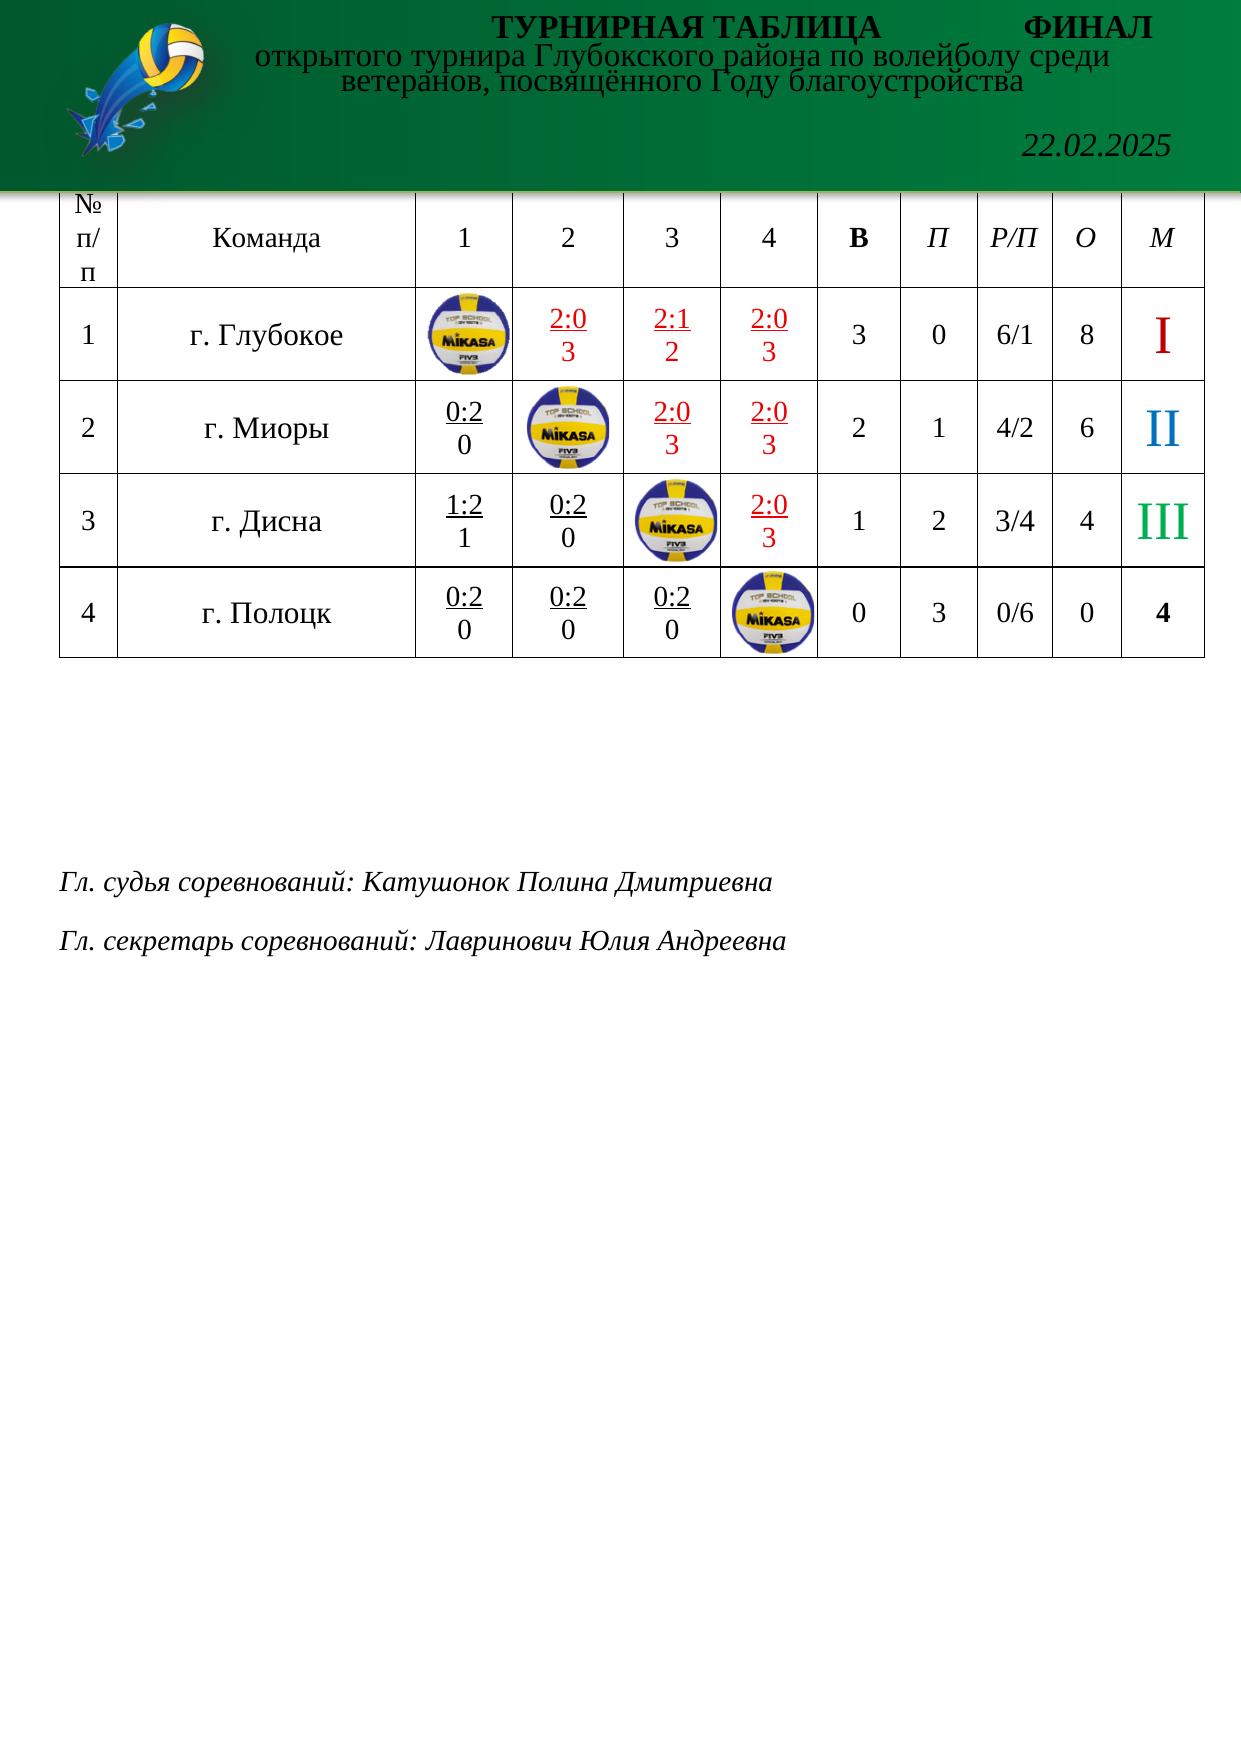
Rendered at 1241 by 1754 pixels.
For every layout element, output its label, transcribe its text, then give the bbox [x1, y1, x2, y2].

table_cell 1:2 1 [416, 474, 512, 566]
table_cell [513, 381, 623, 473]
table_cell 1 [901, 381, 977, 473]
text Гл. секретарь соревнований: Лавринович Юлия Андреевна [59, 923, 1181, 956]
table_cell 0:2 0 [513, 568, 623, 657]
table_cell 3 [60, 474, 117, 566]
table_cell 2:0 3 [513, 288, 623, 380]
picture [731, 571, 815, 654]
table_cell г. Дисна [118, 474, 415, 566]
table_cell 0:2 0 [416, 381, 512, 473]
table_cell 4 [1053, 474, 1121, 566]
table_header Команда [118, 202, 415, 287]
picture [634, 479, 718, 562]
table_cell 0 [1053, 568, 1121, 657]
table_cell 3/4 [978, 474, 1052, 566]
table_cell I [1122, 288, 1204, 380]
table_cell [721, 568, 817, 657]
table_cell 2:1 2 [624, 288, 720, 380]
table_header 3 [624, 202, 720, 287]
table_header П [901, 202, 977, 287]
table_cell 0:2 0 [513, 474, 623, 566]
table_header № п/п [60, 202, 117, 287]
table_cell 2 [901, 474, 977, 566]
table_header 2 [513, 202, 623, 287]
table_cell 2 [60, 381, 117, 473]
table_cell [416, 288, 512, 380]
table_cell г. Миоры [118, 381, 415, 473]
table_cell 6/1 [978, 288, 1052, 380]
table_cell 1 [818, 474, 900, 566]
table_cell 8 [1053, 288, 1121, 380]
text Гл. судья соревнований: Катушонок Полина Дмитриевна [59, 864, 1181, 898]
table_header О [1053, 202, 1121, 287]
table_header М [1122, 202, 1204, 287]
table_cell 6 [1053, 381, 1121, 473]
table_header 1 [416, 202, 512, 287]
table_cell 2:0 3 [721, 381, 817, 473]
table_cell 4/2 [978, 381, 1052, 473]
table_header Р/П [978, 202, 1052, 287]
table_cell 0 [901, 288, 977, 380]
table_cell 1 [60, 288, 117, 380]
table_cell 4 [60, 568, 117, 657]
table_cell 2:0 3 [624, 381, 720, 473]
table_cell II [1122, 381, 1204, 473]
table_cell [624, 474, 720, 566]
table_cell 2:0 3 [721, 288, 817, 380]
table_cell 0:2 0 [416, 568, 512, 657]
table_cell 2:0 3 [721, 474, 817, 566]
table_cell 0/6 [978, 568, 1052, 657]
table_cell 0 [818, 568, 900, 657]
table_header В [818, 202, 900, 287]
table_cell 3 [901, 568, 977, 657]
picture [427, 293, 510, 375]
table_cell 0:2 0 [624, 568, 720, 657]
table_cell г. Полоцк [118, 568, 415, 657]
table_cell 2 [818, 381, 900, 473]
table_cell 4 [1122, 568, 1204, 657]
table_cell III [1122, 474, 1204, 566]
table_cell г. Глубокое [118, 288, 415, 380]
table_header 4 [721, 202, 817, 287]
table_cell 3 [818, 288, 900, 380]
picture [526, 386, 610, 469]
picture [45, 12, 227, 164]
